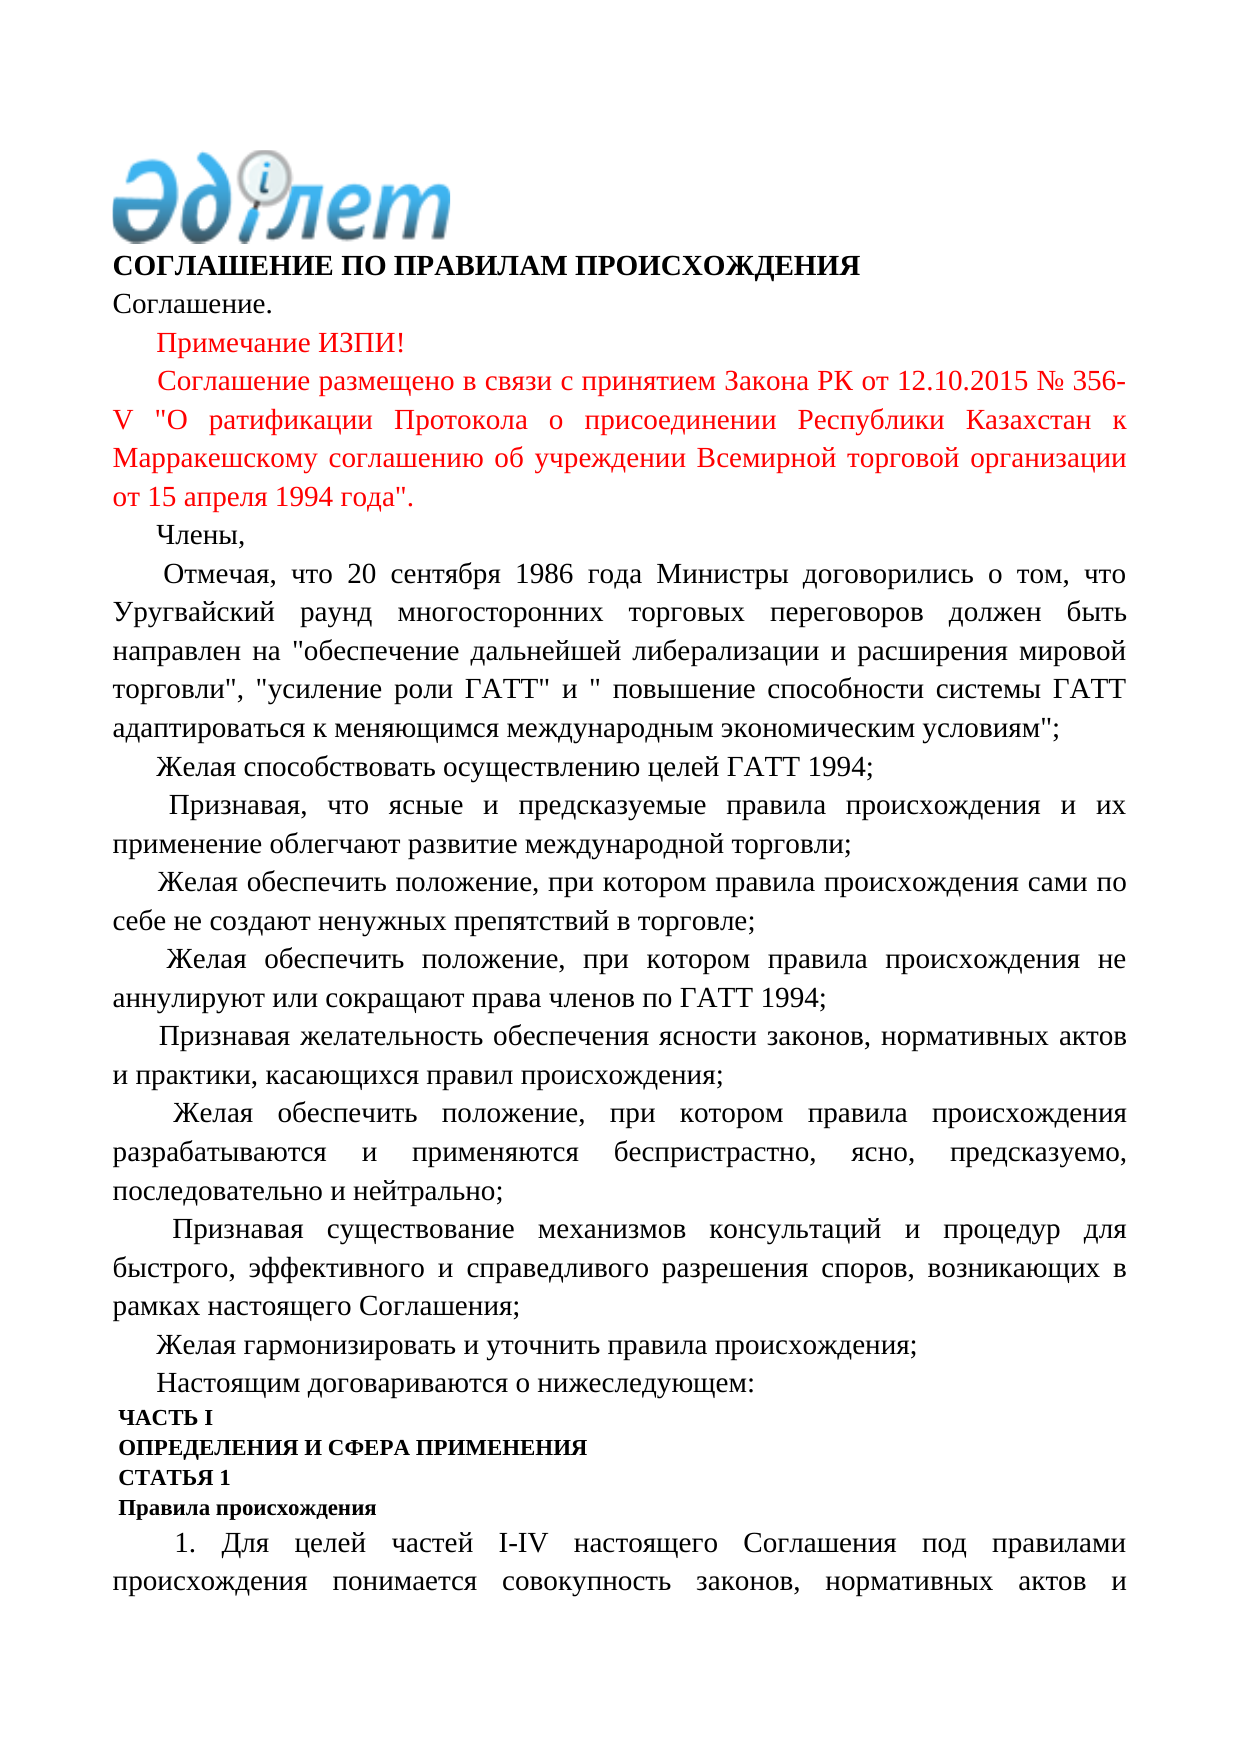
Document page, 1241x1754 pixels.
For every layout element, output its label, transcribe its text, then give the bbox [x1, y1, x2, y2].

text Признавая существование механизмов консультаций и процедур для быстрого, эффективного и справедливого разрешения споров, возникающих в рамках настоящего Соглашения; [112, 1211, 1128, 1322]
text СТАТЬЯ 1 [112, 1464, 1128, 1491]
text Желая обеспечить положение, при котором правила происхождения разрабатываются и применяются беспристрастно, ясно, предсказуемо, последовательно и нейтрально; [112, 1096, 1128, 1206]
text Члены, [112, 517, 1128, 551]
picture [112, 150, 451, 244]
text Желая гармонизировать и уточнить правила происхождения; [112, 1327, 1128, 1360]
text Настоящим договариваются о нижеследующем: [112, 1365, 1128, 1399]
text Признавая желательность обеспечения ясности законов, нормативных актов и практики, касающихся правил происхождения; [112, 1018, 1128, 1091]
text Соглашение размещено в связи с принятием Закона РК от 12.10.2015 № 356-V "О ратификации Протокола о присоединении Республики Казахстан к Марракешскому соглашению об учреждении Всемирной торговой организации от 15 апреля 1994 года". [112, 363, 1128, 512]
text Признавая, что ясные и предсказуемые правила происхождения и их применение облегчают развитие международной торговли; [112, 787, 1128, 859]
text Желая обеспечить положение, при котором правила происхождения сами по себе не создают ненужных препятствий в торговле; [112, 864, 1128, 936]
text Соглашение. [112, 286, 1128, 320]
text Примечание ИЗПИ! [112, 325, 1128, 358]
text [112, 1525, 1128, 1597]
text Желая способствовать осуществлению целей ГАТТ 1994; [112, 749, 1128, 782]
text ОПРЕДЕЛЕНИЯ И СФЕРА ПРИМЕНЕНИЯ [112, 1434, 1128, 1460]
text Правила происхождения [112, 1494, 1128, 1521]
text ЧАСТЬ I [112, 1404, 1128, 1430]
text Отмечая, что 20 сентября 1986 года Министры договорились о том, что Уругвайский раунд многосторонних торговых переговоров должен быть направлен на "обеспечение дальнейшей либерализации и расширения мировой торговли", "усиление роли ГАТТ" и " повышение способности системы ГАТТ адаптироваться к меняющимся международным экономическим условиям"; [112, 556, 1128, 744]
text СОГЛАШЕНИЕ ПО ПРАВИЛАМ ПРОИСХОЖДЕНИЯ [112, 248, 1128, 281]
text Желая обеспечить положение, при котором правила происхождения не аннулируют или сокращают права членов по ГАТТ 1994; [112, 941, 1128, 1013]
